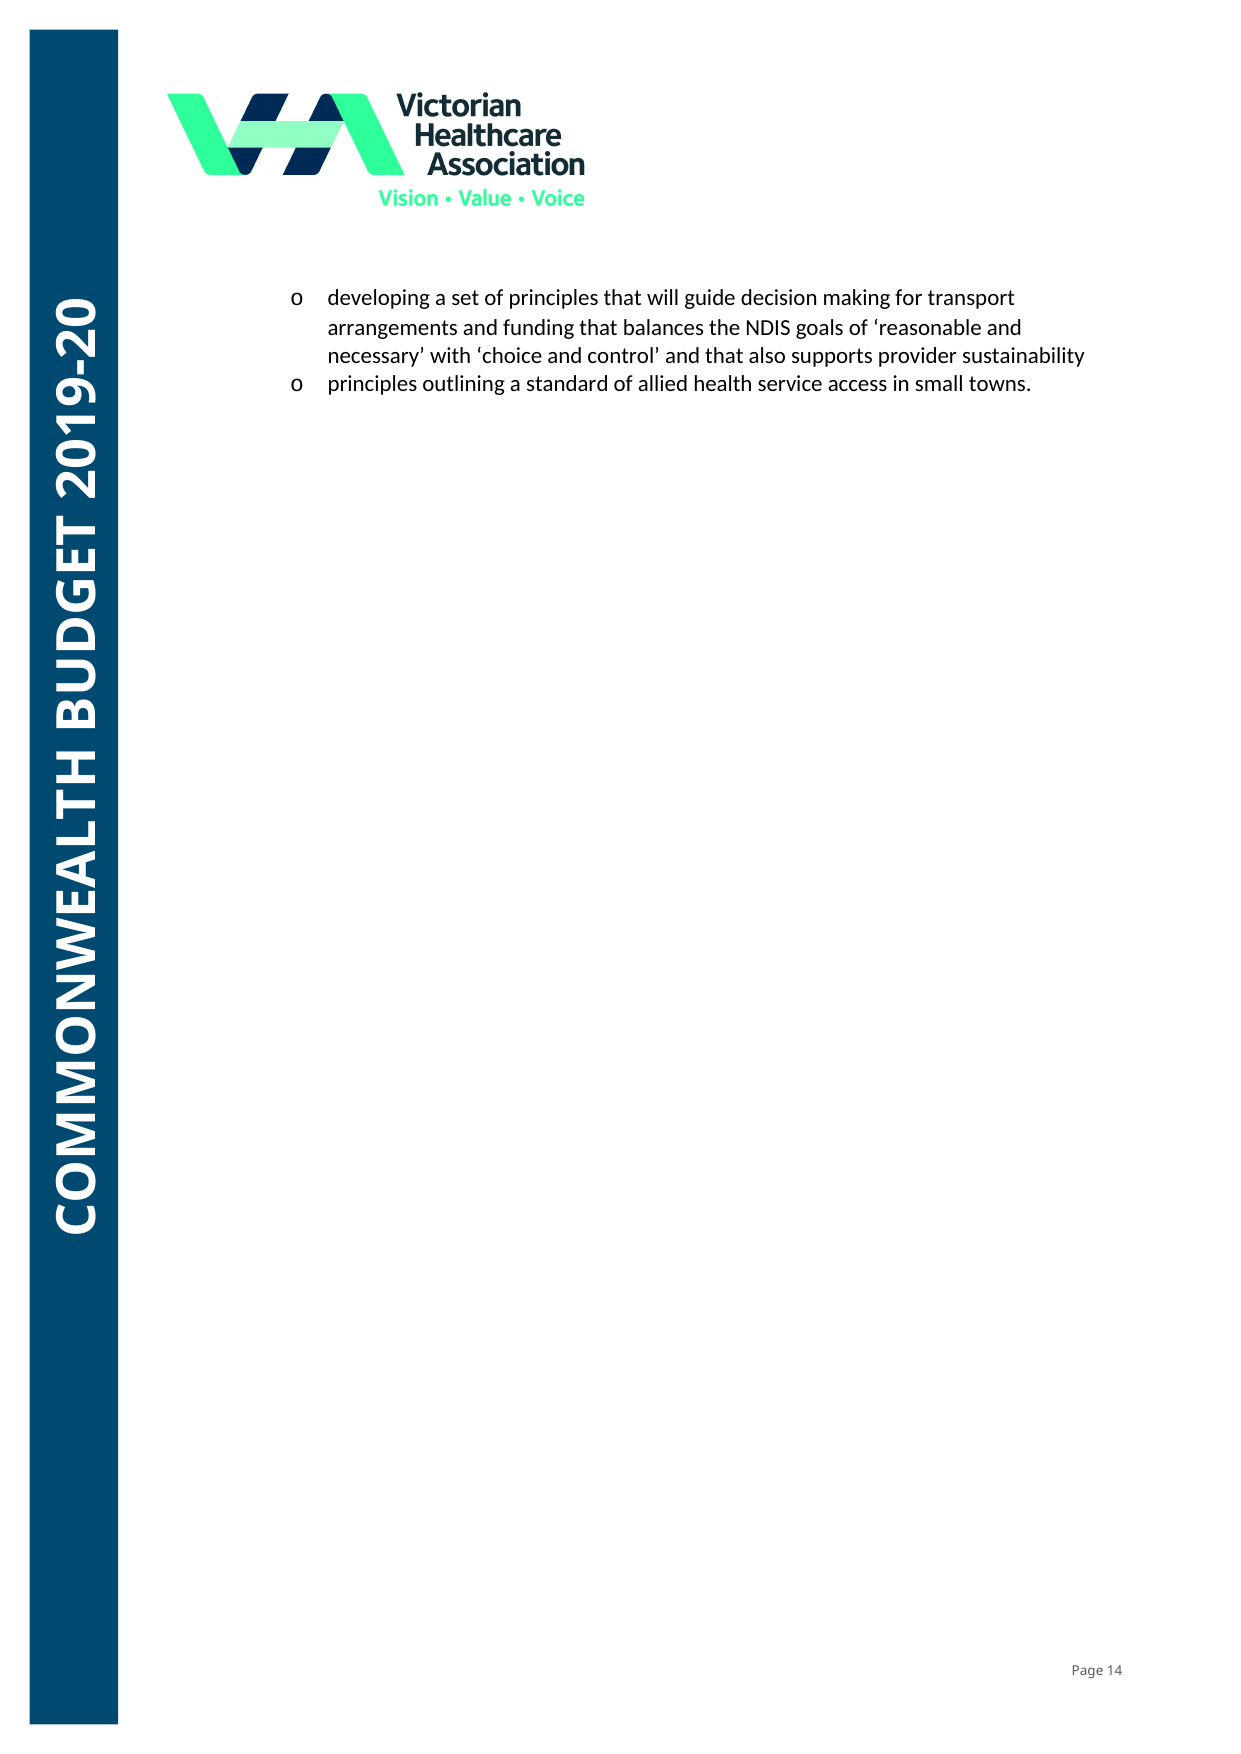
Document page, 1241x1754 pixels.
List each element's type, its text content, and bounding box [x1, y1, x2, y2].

list principles outlining a standard of allied health service access in small towns. [290, 369, 1122, 398]
list developing a set of principles that will guide decision making for transport arrangements and funding that balances the NDIS goals of ‘reasonable and necessary’ with ‘choice and control’ and that also supports provider sustainability [290, 283, 1122, 369]
picture [164, 89, 588, 209]
